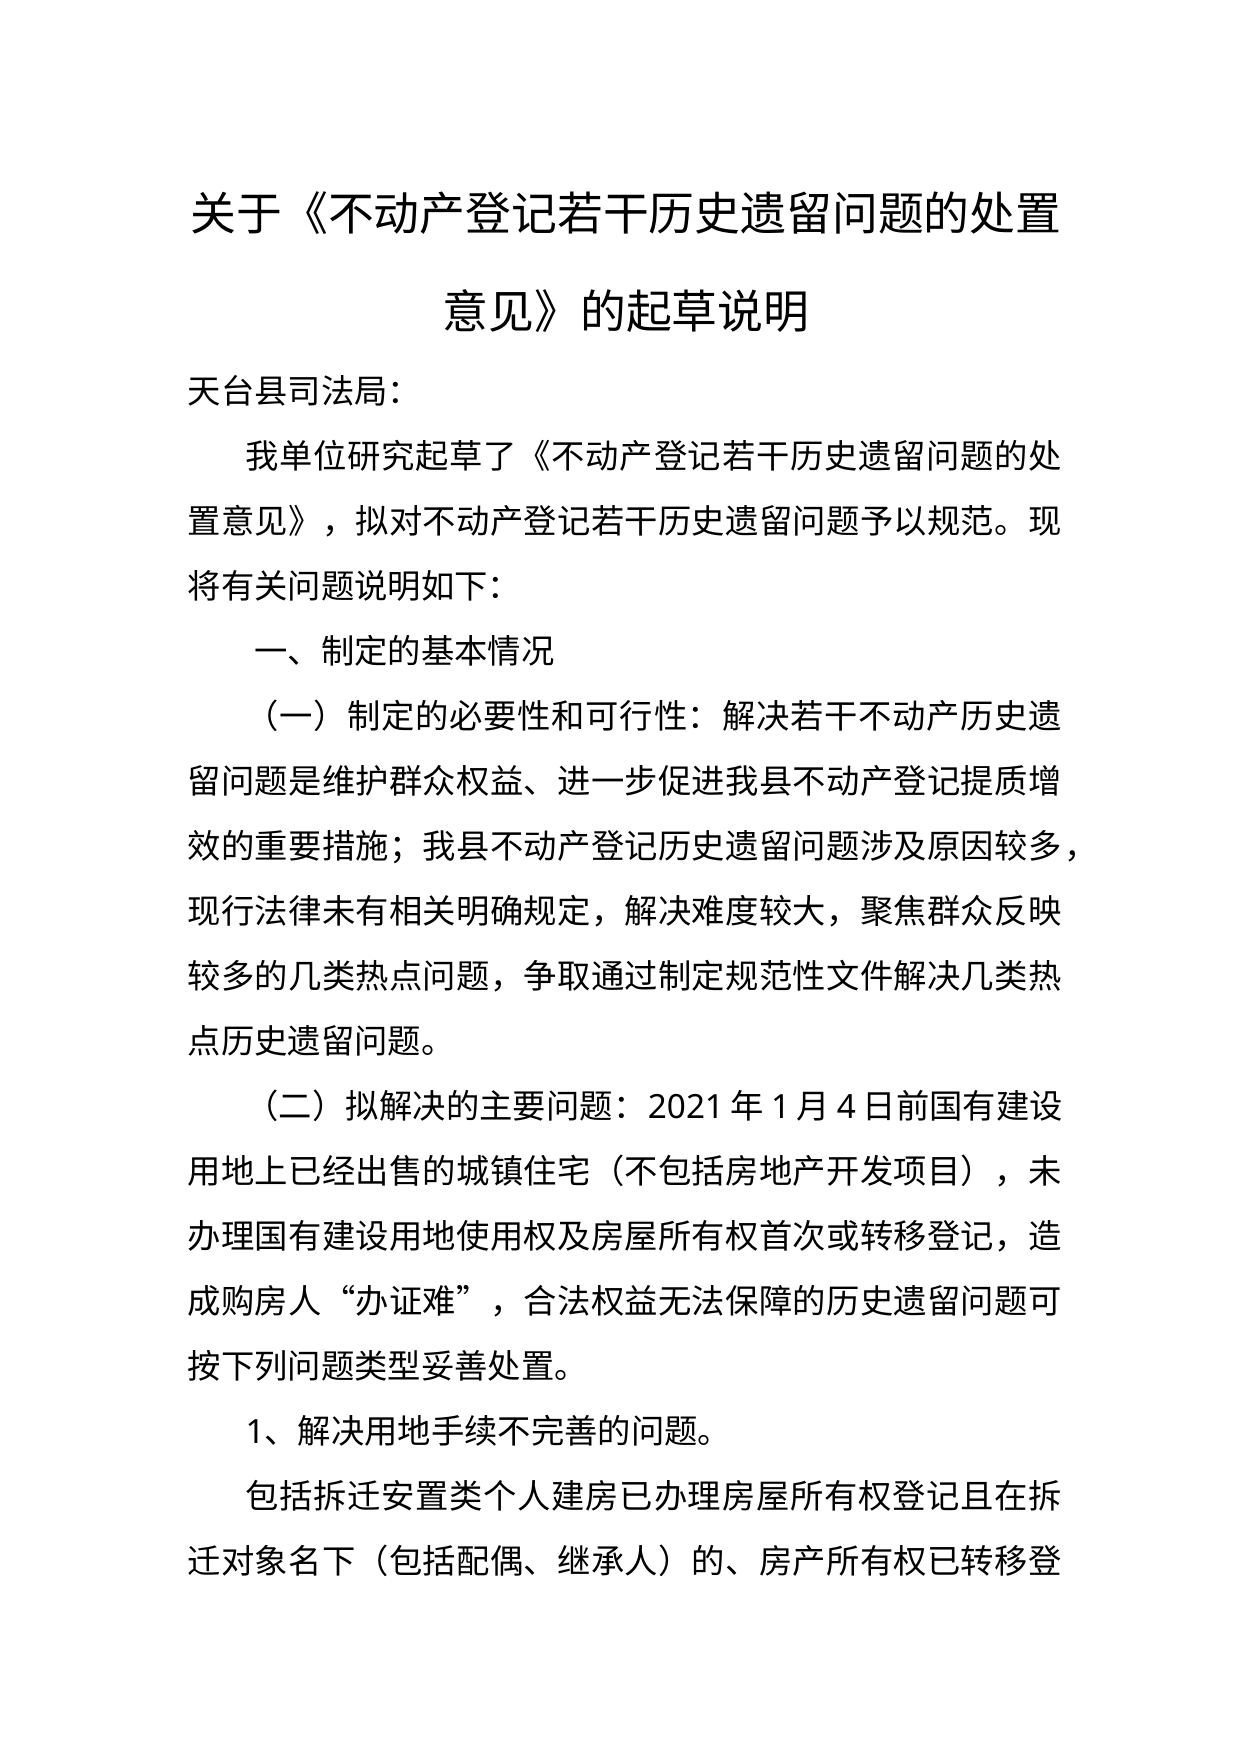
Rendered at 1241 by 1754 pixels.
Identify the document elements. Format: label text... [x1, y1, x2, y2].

text 关于《不动产登记若干历史遗留问题的处置意见》的起草说明 [187, 162, 1064, 357]
text 我单位研究起草了《不动产登记若干历史遗留问题的处置意见》，拟对不动产登记若干历史遗留问题予以规范。现将有关问题说明如下： [187, 422, 1064, 617]
text 1、解决用地手续不完善的问题。 [187, 1397, 1064, 1462]
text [187, 1462, 1064, 1592]
text （一）制定的必要性和可行性：解决若干不动产历史遗留问题是维护群众权益、进一步促进我县不动产登记提质增效的重要措施；我县不动产登记历史遗留问题涉及原因较多，现行法律未有相关明确规定，解决难度较大，聚焦群众反映较多的几类热点问题，争取通过制定规范性文件解决几类热点历史遗留问题。 [187, 682, 1064, 1072]
text 一、制定的基本情况 [187, 617, 1064, 682]
text （二）拟解决的主要问题：2021年1月4日前国有建设用地上已经出售的城镇住宅（不包括房地产开发项目），未办理国有建设用地使用权及房屋所有权首次或转移登记，造成购房人“办证难”，合法权益无法保障的历史遗留问题可按下列问题类型妥善处置。 [187, 1072, 1064, 1397]
text 天台县司法局： [187, 357, 1064, 422]
